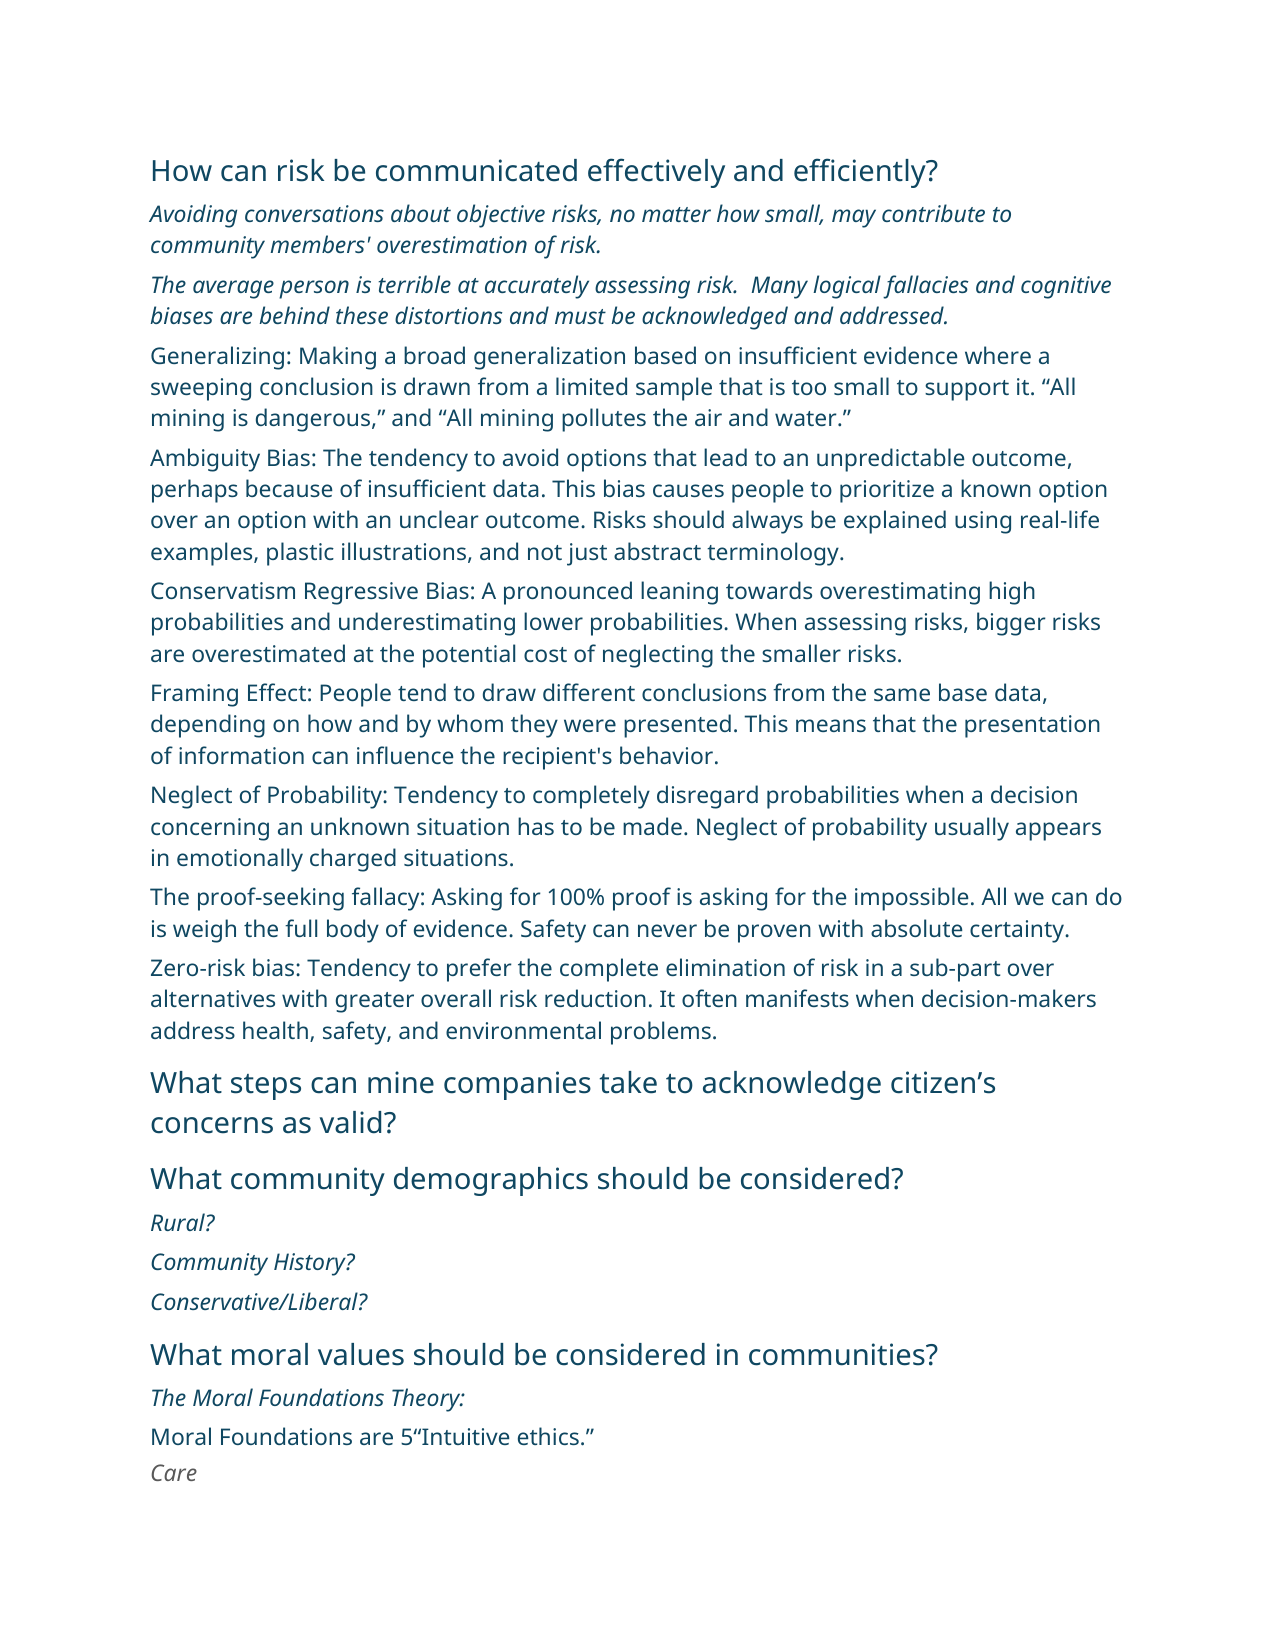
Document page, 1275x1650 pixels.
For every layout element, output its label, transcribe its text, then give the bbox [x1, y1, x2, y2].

subtitle Avoiding conversations about objective risks, no matter how small, may contribute to community members' overestimation of risk. [150, 198, 1125, 261]
subtitle Ambiguity Bias: The tendency to avoid options that lead to an unpredictable outcome, perhaps because of insufficient data. This bias causes people to prioritize a known option over an option with an unclear outcome. Risks should always be explained using real-life examples, plastic illustrations, and not just abstract terminology. [150, 442, 1125, 567]
subtitle Neglect of Probability: Tendency to completely disregard probabilities when a decision concerning an unknown situation has to be made. Neglect of probability usually appears in emotionally charged situations. [150, 779, 1125, 873]
subtitle What community demographics should be considered? [150, 1159, 1125, 1198]
subtitle Moral Foundations are 5“Intuitive ethics.” [150, 1421, 1125, 1453]
subtitle Zero-risk bias: Tendency to prefer the complete elimination of risk in a sub-part over alternatives with greater overall risk reduction. It often manifests when decision-makers address health, safety, and environmental problems. [150, 952, 1125, 1046]
subtitle Rural? [150, 1207, 1125, 1238]
subtitle Framing Effect: People tend to draw different conclusions from the same base data, depending on how and by whom they were presented. This means that the presentation of information can influence the recipient's behavior. [150, 677, 1125, 771]
subtitle Community History? [150, 1246, 1125, 1277]
subtitle How can risk be communicated effectively and efficiently? [150, 150, 1125, 190]
subtitle The proof-seeking fallacy: Asking for 100% proof is asking for the impossible. All we can do is weigh the full body of evidence. Safety can never be proven with absolute certainty. [150, 881, 1125, 944]
subtitle Care [150, 1457, 1125, 1488]
subtitle The Moral Foundations Theory: [150, 1382, 1125, 1413]
subtitle What moral values should be considered in communities? [150, 1334, 1125, 1373]
subtitle The average person is terrible at accurately assessing risk. Many logical fallacies and cognitive biases are behind these distortions and must be acknowledged and addressed. [150, 269, 1125, 331]
subtitle Conservatism Regressive Bias: A pronounced leaning towards overestimating high probabilities and underestimating lower probabilities. When assessing risks, bigger risks are overestimated at the potential cost of neglecting the smaller risks. [150, 575, 1125, 669]
subtitle What steps can mine companies take to acknowledge citizen’s concerns as valid? [150, 1063, 1125, 1142]
subtitle Generalizing: Making a broad generalization based on insufficient evidence where a sweeping conclusion is drawn from a limited sample that is too small to support it. “All mining is dangerous,” and “All mining pollutes the air and water.” [150, 340, 1125, 433]
subtitle Conservative/Liberal? [150, 1286, 1125, 1317]
